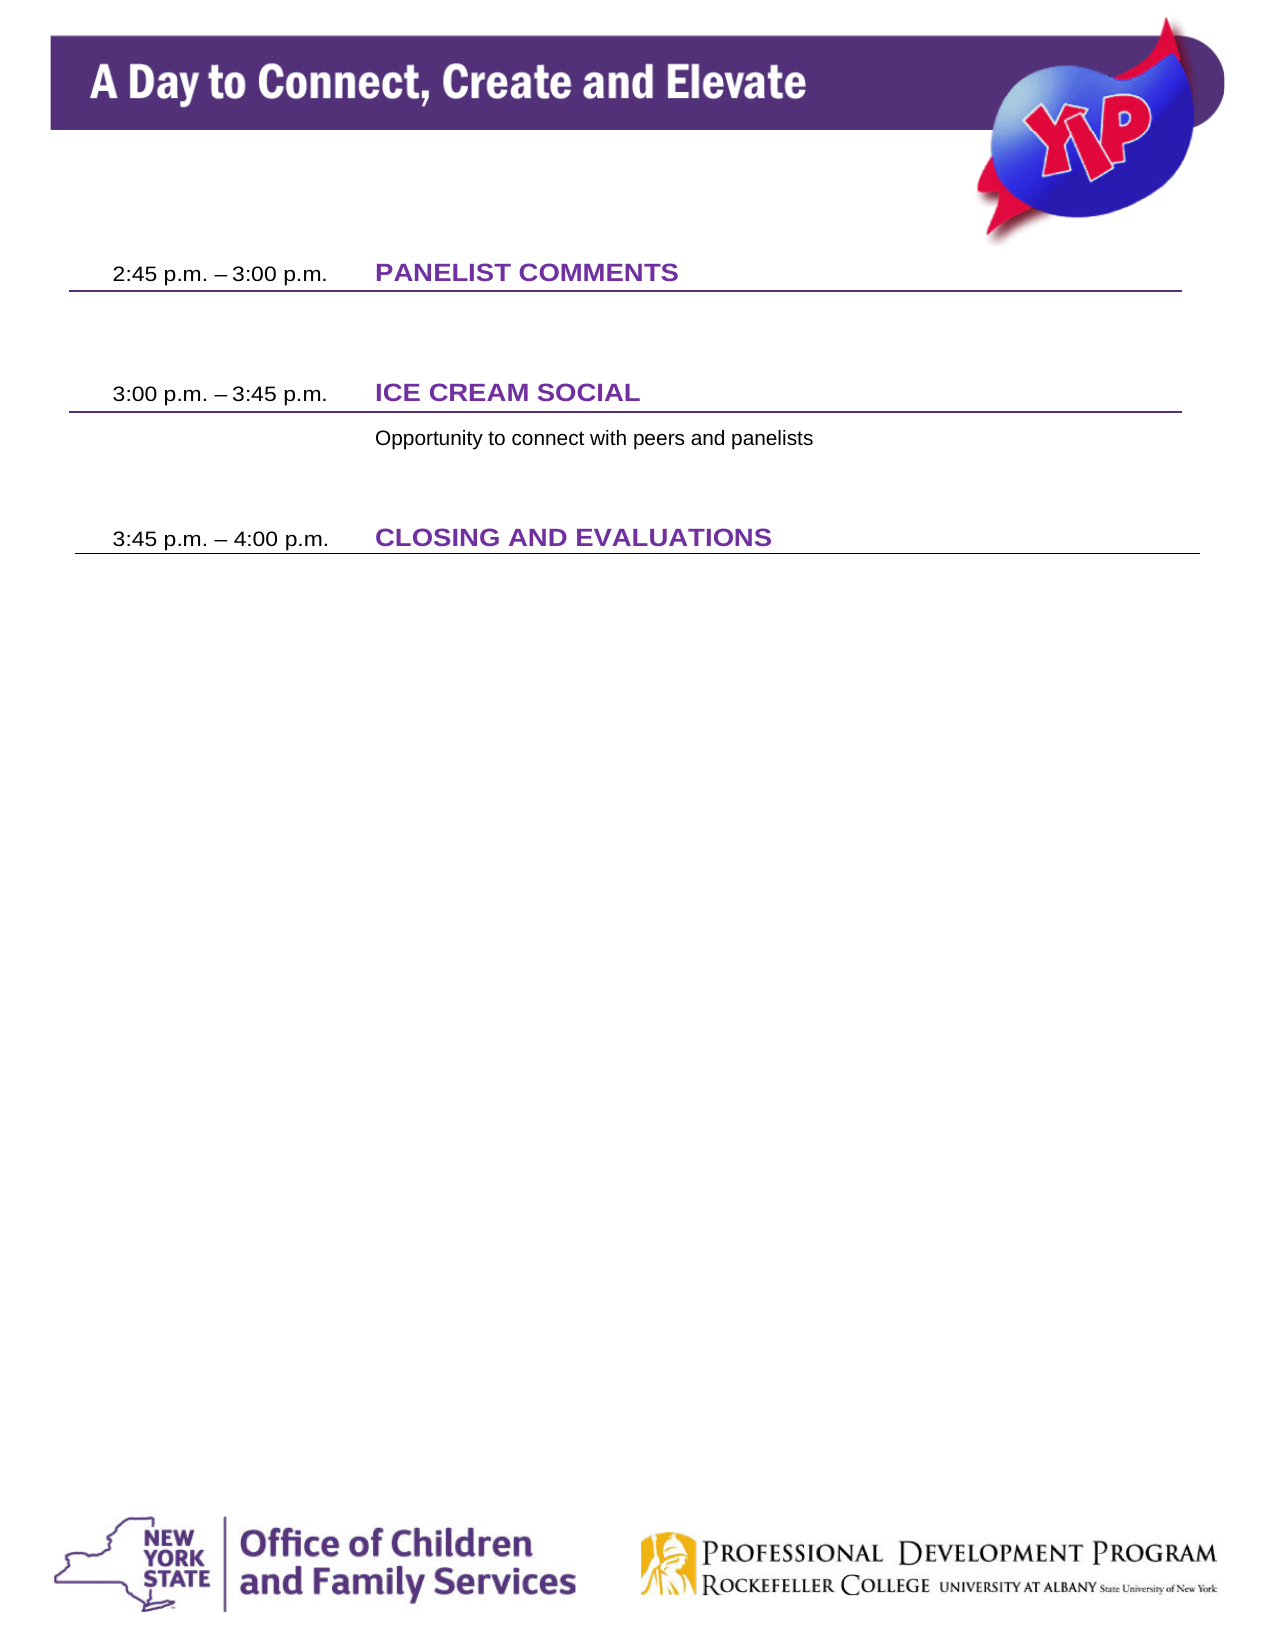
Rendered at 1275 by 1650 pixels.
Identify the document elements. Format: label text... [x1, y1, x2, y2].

text 3:45 p.m. – 4:00 p.m. CLOSING AND EVALUATIONS [75, 523, 1200, 553]
text Opportunity to connect with peers and panelists [375, 426, 1200, 450]
text 2:45 p.m. – 3:00 p.m. PANELIST COMMENTS [112, 257, 1200, 286]
picture [50, 15, 1225, 246]
text 3:00 p.m. – 3:45 p.m. ICE CREAM SOCIAL [112, 378, 1200, 407]
picture [20, 1501, 1274, 1612]
